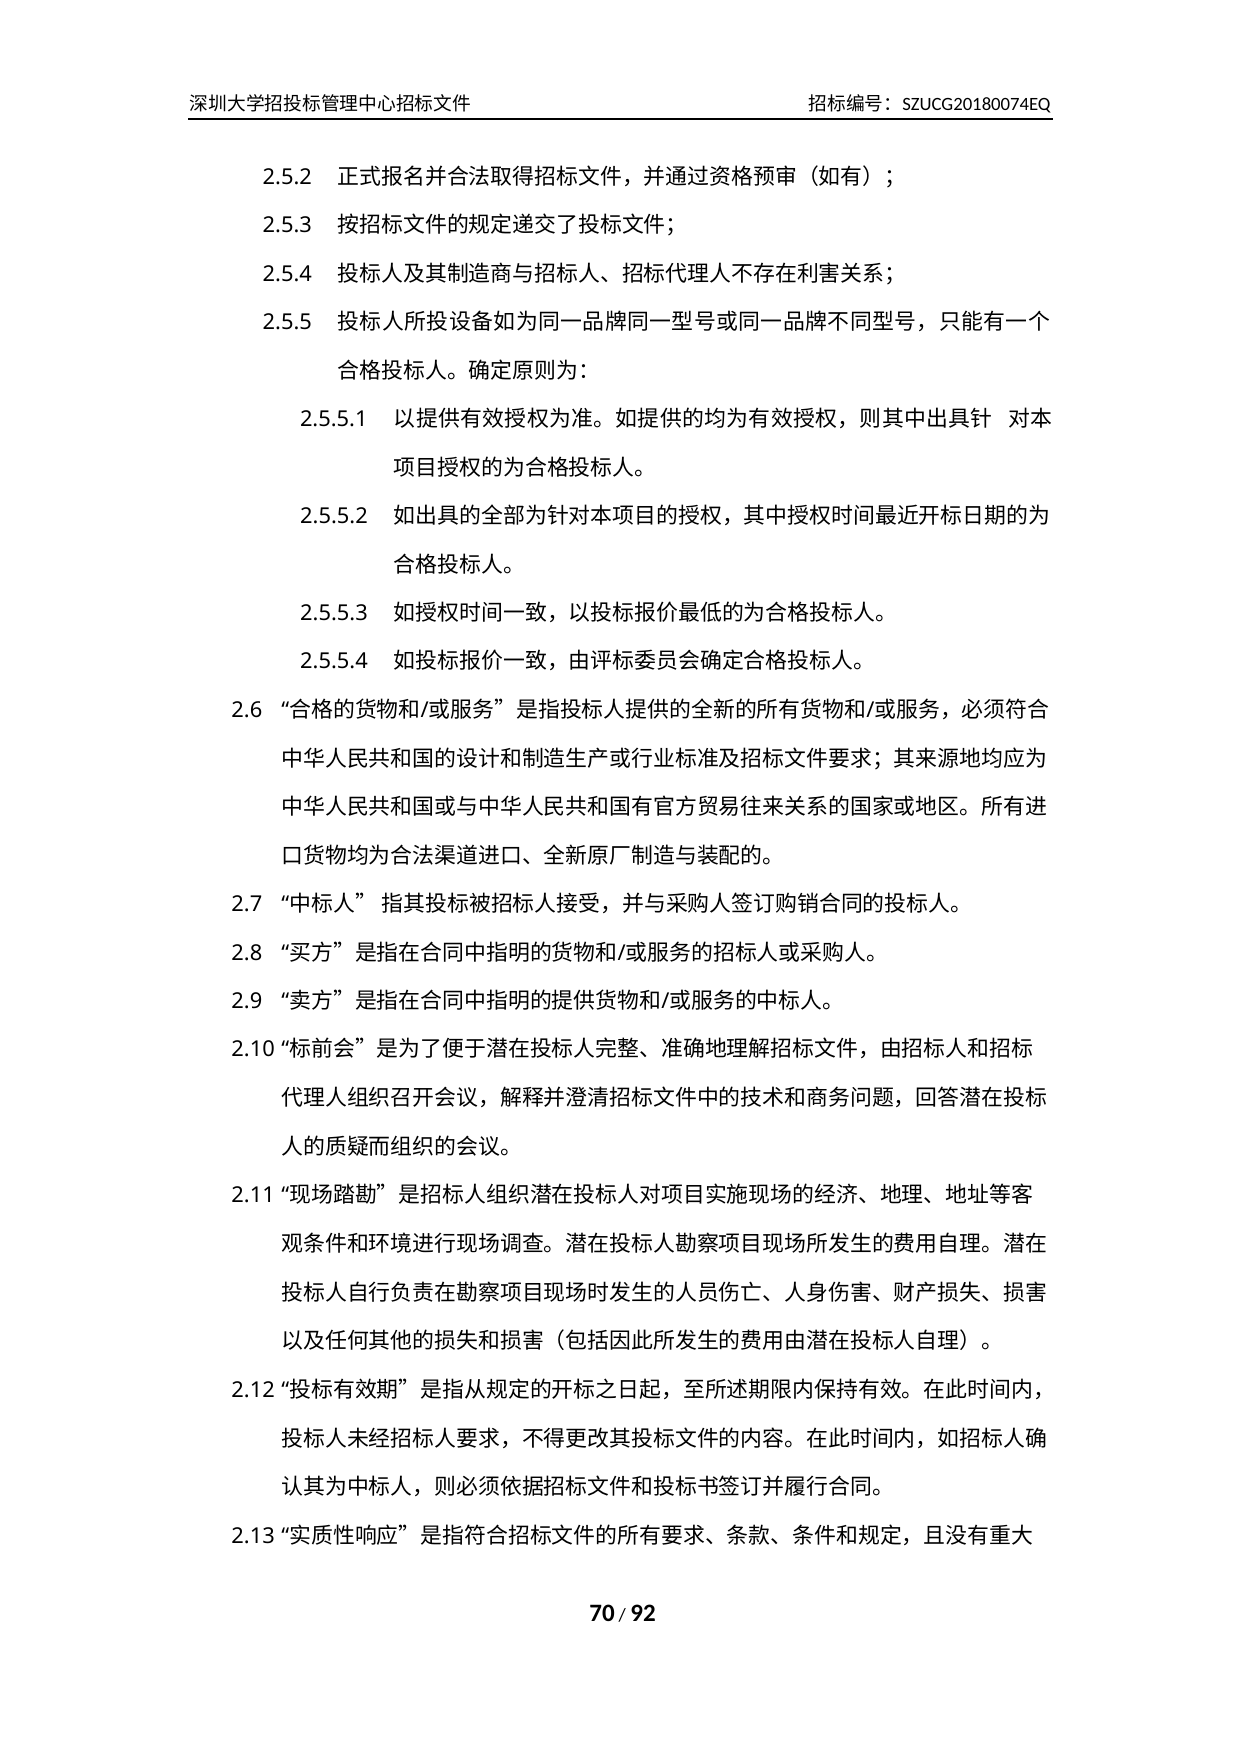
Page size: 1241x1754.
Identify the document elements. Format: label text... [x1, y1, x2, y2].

list “现场踏勘”是招标人组织潜在投标人对项目实施现场的经济、地理、地址等客观条件和环境进行现场调查。潜在投标人勘察项目现场所发生的费用自理。潜在投标人自行负责在勘察项目现场时发生的人员伤亡、人身伤害、财产损失、损害以及任何其他的损失和损害（包括因此所发生的费用由潜在投标人自理）。 [231, 1177, 1053, 1356]
list 如出具的全部为针对本项目的授权，其中授权时间最近开标日期的为合格投标人。 [300, 498, 1053, 579]
list 投标人及其制造商与招标人、招标代理人不存在利害关系； [262, 255, 1053, 288]
list 按招标文件的规定递交了投标文件； [262, 207, 1053, 239]
list “合格的货物和/或服务”是指投标人提供的全新的所有货物和/或服务，必须符合中华人民共和国的设计和制造生产或行业标准及招标文件要求；其来源地均应为中华人民共和国或与中华人民共和国有官方贸易往来关系的国家或地区。所有进口货物均为合法渠道进口、全新原厂制造与装配的。 [231, 691, 1053, 870]
list “投标有效期”是指从规定的开标之日起，至所述期限内保持有效。在此时间内，投标人未经招标人要求，不得更改其投标文件的内容。在此时间内，如招标人确认其为中标人，则必须依据招标文件和投标书签订并履行合同。 [231, 1371, 1053, 1501]
list 以提供有效授权为准。如提供的均为有效授权，则其中出具针 对本项目授权的为合格投标人。 [300, 401, 1053, 482]
list “买方”是指在合同中指明的货物和/或服务的招标人或采购人。 [231, 934, 1053, 967]
list 如授权时间一致，以投标报价最低的为合格投标人。 [300, 595, 1053, 627]
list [231, 1517, 1053, 1550]
list “卖方”是指在合同中指明的提供货物和/或服务的中标人。 [231, 983, 1053, 1015]
list 正式报名并合法取得招标文件，并通过资格预审（如有）； [262, 158, 1053, 191]
list 如投标报价一致，由评标委员会确定合格投标人。 [300, 643, 1053, 676]
list 投标人所投设备如为同一品牌同一型号或同一品牌不同型号，只能有一个合格投标人。确定原则为： [262, 303, 1053, 385]
list “标前会”是为了便于潜在投标人完整、准确地理解招标文件，由招标人和招标代理人组织召开会议，解释并澄清招标文件中的技术和商务问题，回答潜在投标人的质疑而组织的会议。 [231, 1031, 1053, 1161]
list “中标人” 指其投标被招标人接受，并与采购人签订购销合同的投标人。 [231, 886, 1053, 918]
